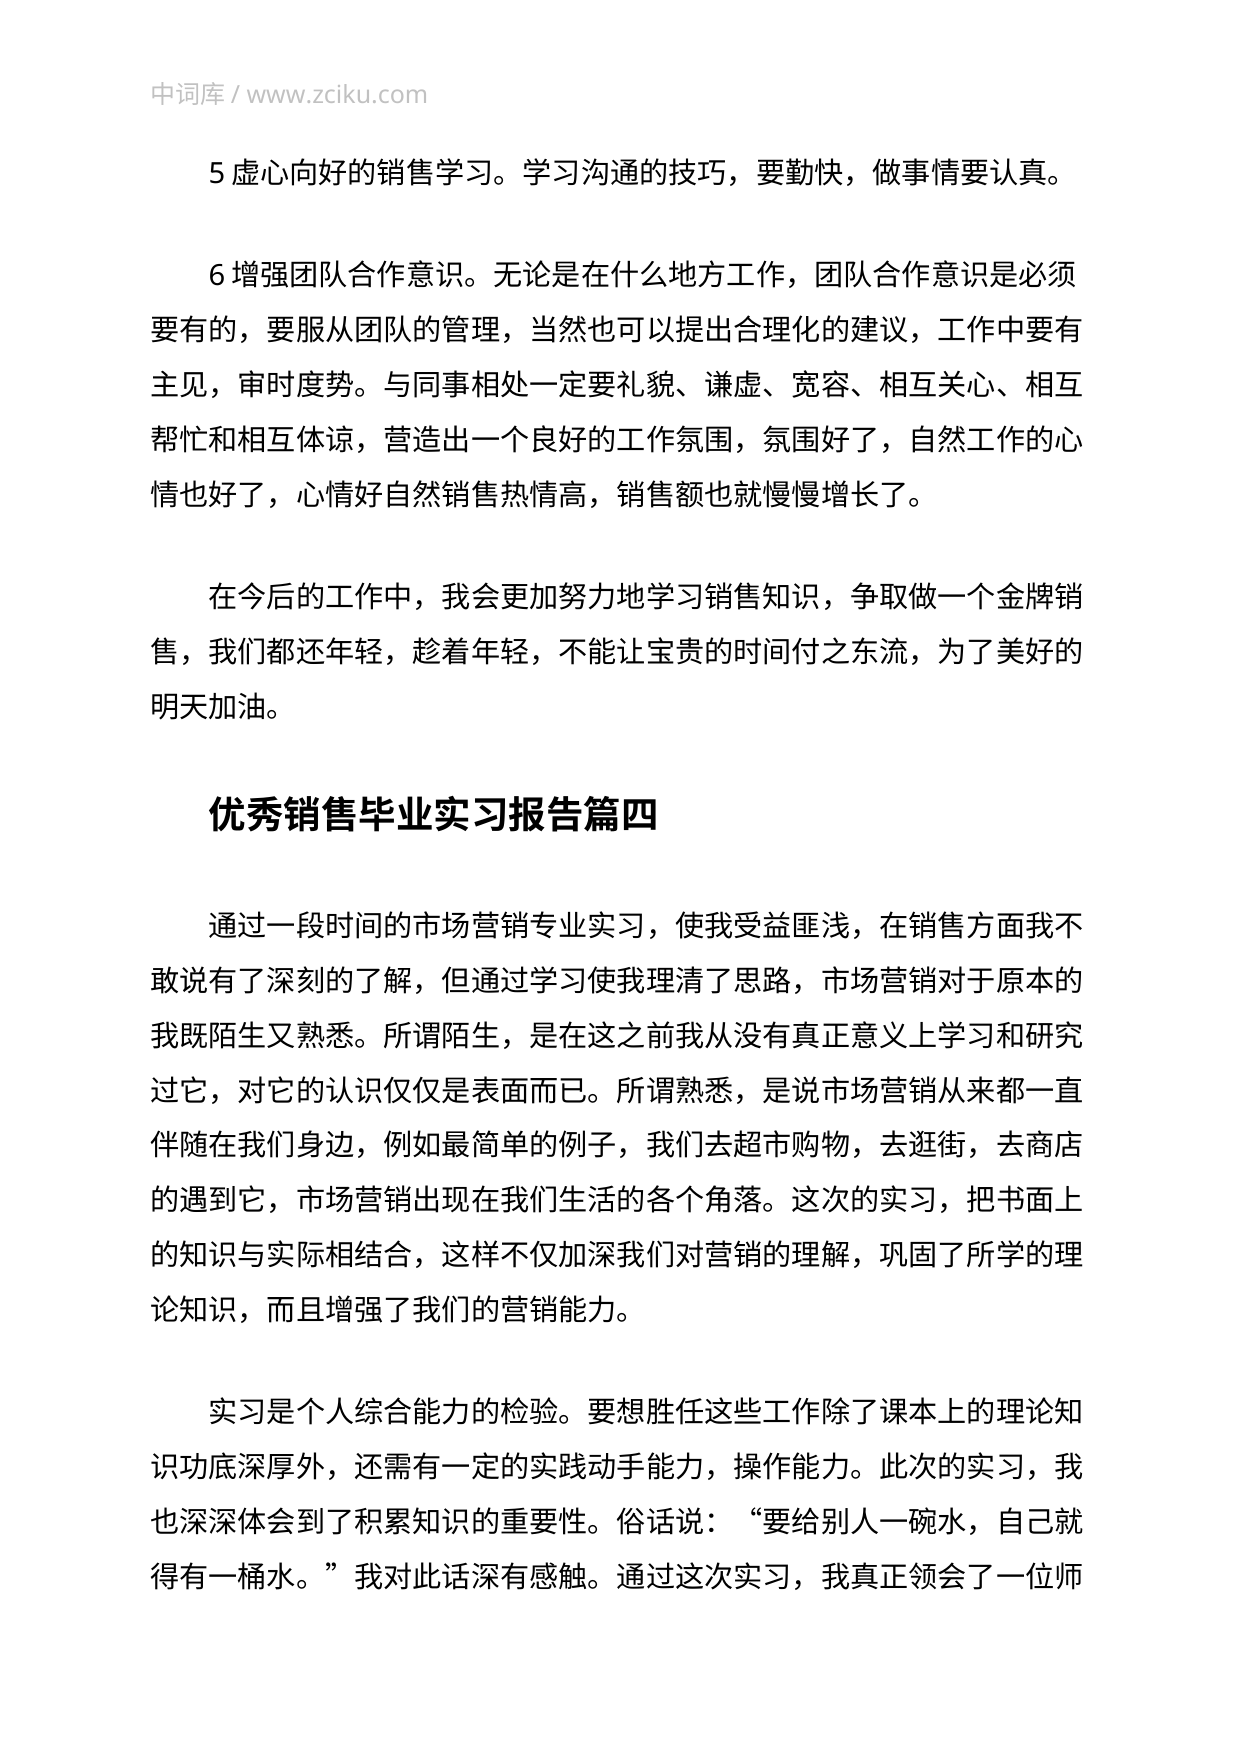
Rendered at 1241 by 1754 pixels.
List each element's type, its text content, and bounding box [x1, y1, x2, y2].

text 在今后的工作中，我会更加努力地学习销售知识，争取做一个金牌销售，我们都还年轻，趁着年轻，不能让宝贵的时间付之东流，为了美好的明天加油。 [150, 573, 1090, 726]
text 5虚心向好的销售学习。学习沟通的技巧，要勤快，做事情要认真。 [150, 150, 1090, 192]
text 优秀销售毕业实习报告篇四 [150, 785, 1090, 839]
text 6增强团队合作意识。无论是在什么地方工作，团队合作意识是必须要有的，要服从团队的管理，当然也可以提出合理化的建议，工作中要有主见，审时度势。与同事相处一定要礼貌、谦虚、宽容、相互关心、相互帮忙和相互体谅，营造出一个良好的工作氛围，氛围好了，自然工作的心情也好了，心情好自然销售热情高，销售额也就慢慢增长了。 [150, 252, 1090, 514]
text 通过一段时间的市场营销专业实习，使我受益匪浅，在销售方面我不敢说有了深刻的了解，但通过学习使我理清了思路，市场营销对于原本的我既陌生又熟悉。所谓陌生，是在这之前我从没有真正意义上学习和研究过它，对它的认识仅仅是表面而已。所谓熟悉，是说市场营销从来都一直伴随在我们身边，例如最简单的例子，我们去超市购物，去逛街，去商店的遇到它，市场营销出现在我们生活的各个角落。这次的实习，把书面上的知识与实际相结合，这样不仅加深我们对营销的理解，巩固了所学的理论知识，而且增强了我们的营销能力。 [150, 902, 1090, 1329]
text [150, 1388, 1090, 1595]
